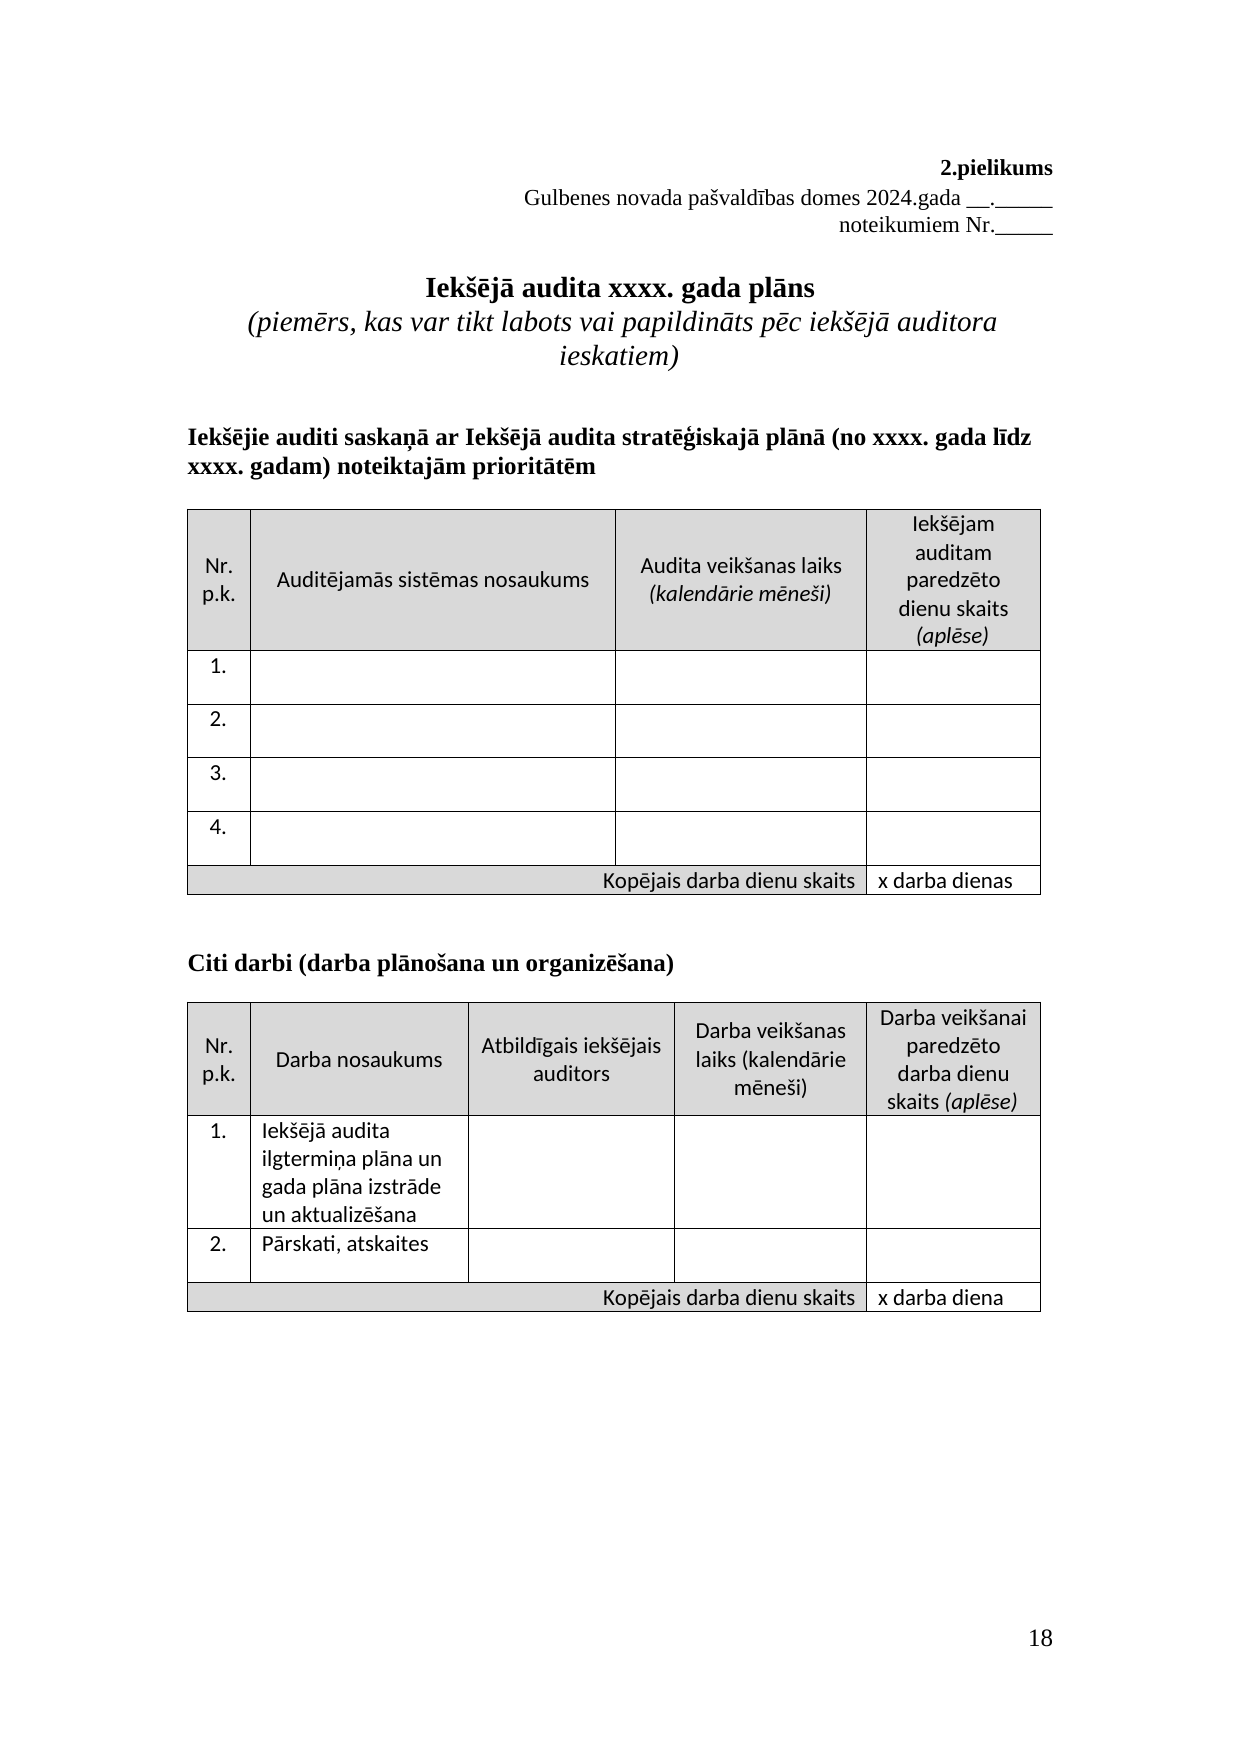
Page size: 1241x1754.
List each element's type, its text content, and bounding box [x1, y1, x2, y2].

table_header Nr. p.k. [188, 510, 250, 650]
table_header Audita veikšanas laiks (kalendārie mēneši) [616, 510, 866, 650]
table_cell [675, 1116, 866, 1228]
text Gulbenes novada pašvaldības domes 2024.gada __._____ [187, 184, 1053, 211]
table_cell [867, 812, 1040, 865]
table_cell [188, 651, 250, 703]
table_cell [616, 758, 866, 811]
table_header Darba veikšanas laiks (kalendārie mēneši) [675, 1003, 866, 1115]
table_header Nr. p.k. [188, 1003, 250, 1115]
table_cell [867, 1116, 1040, 1228]
table_cell [251, 705, 615, 757]
table_cell x darba dienas [867, 866, 1040, 894]
table_cell [675, 1229, 866, 1282]
table_cell Kopējais darba dienu skaits [188, 1283, 866, 1311]
text Iekšējā audita xxxx. gada plāns [187, 271, 1053, 304]
table_cell Pārskati, atskaites [251, 1229, 468, 1282]
table_header Auditējamās sistēmas nosaukums [251, 510, 615, 650]
table_cell [867, 758, 1040, 811]
table_cell Kopējais darba dienu skaits [188, 866, 866, 894]
table_cell [469, 1229, 674, 1282]
table_cell [867, 651, 1040, 703]
table_header Darba veikšanai paredzēto darba dienu skaits (aplēse) [867, 1003, 1040, 1115]
table_cell [188, 1229, 250, 1282]
text noteikumiem Nr._____ [187, 211, 1053, 237]
table_cell [188, 812, 250, 865]
table_cell [616, 812, 866, 865]
table_cell Iekšējā audita ilgtermiņa plāna un gada plāna izstrāde un aktualizēšana [251, 1116, 468, 1228]
table_header Atbildīgais iekšējais auditors [469, 1003, 674, 1115]
text Iekšējie auditi saskaņā ar Iekšējā audita stratēģiskajā plānā (no xxxx. gada līdz xxxx. gadam) noteiktajām prioritātēm [187, 422, 1053, 480]
text 2.pielikums [187, 154, 1053, 181]
table_cell [616, 705, 866, 757]
table_header Darba nosaukums [251, 1003, 468, 1115]
table_cell [188, 1116, 250, 1228]
table_cell [469, 1116, 674, 1228]
table_cell [867, 1229, 1040, 1282]
table_cell [251, 651, 615, 703]
text (piemērs, kas var tikt labots vai papildināts pēc iekšējā auditora ieskatiem) [187, 304, 1053, 371]
table_cell [188, 758, 250, 811]
table_cell [616, 651, 866, 703]
table_header Iekšējam auditam paredzēto dienu skaits (aplēse) [867, 510, 1040, 650]
table_cell [867, 705, 1040, 757]
table_cell [251, 758, 615, 811]
table_cell [251, 812, 615, 865]
table_cell x darba diena [867, 1283, 1040, 1311]
text Citi darbi (darba plānošana un organizēšana) [187, 948, 1053, 977]
table_cell [188, 705, 250, 757]
